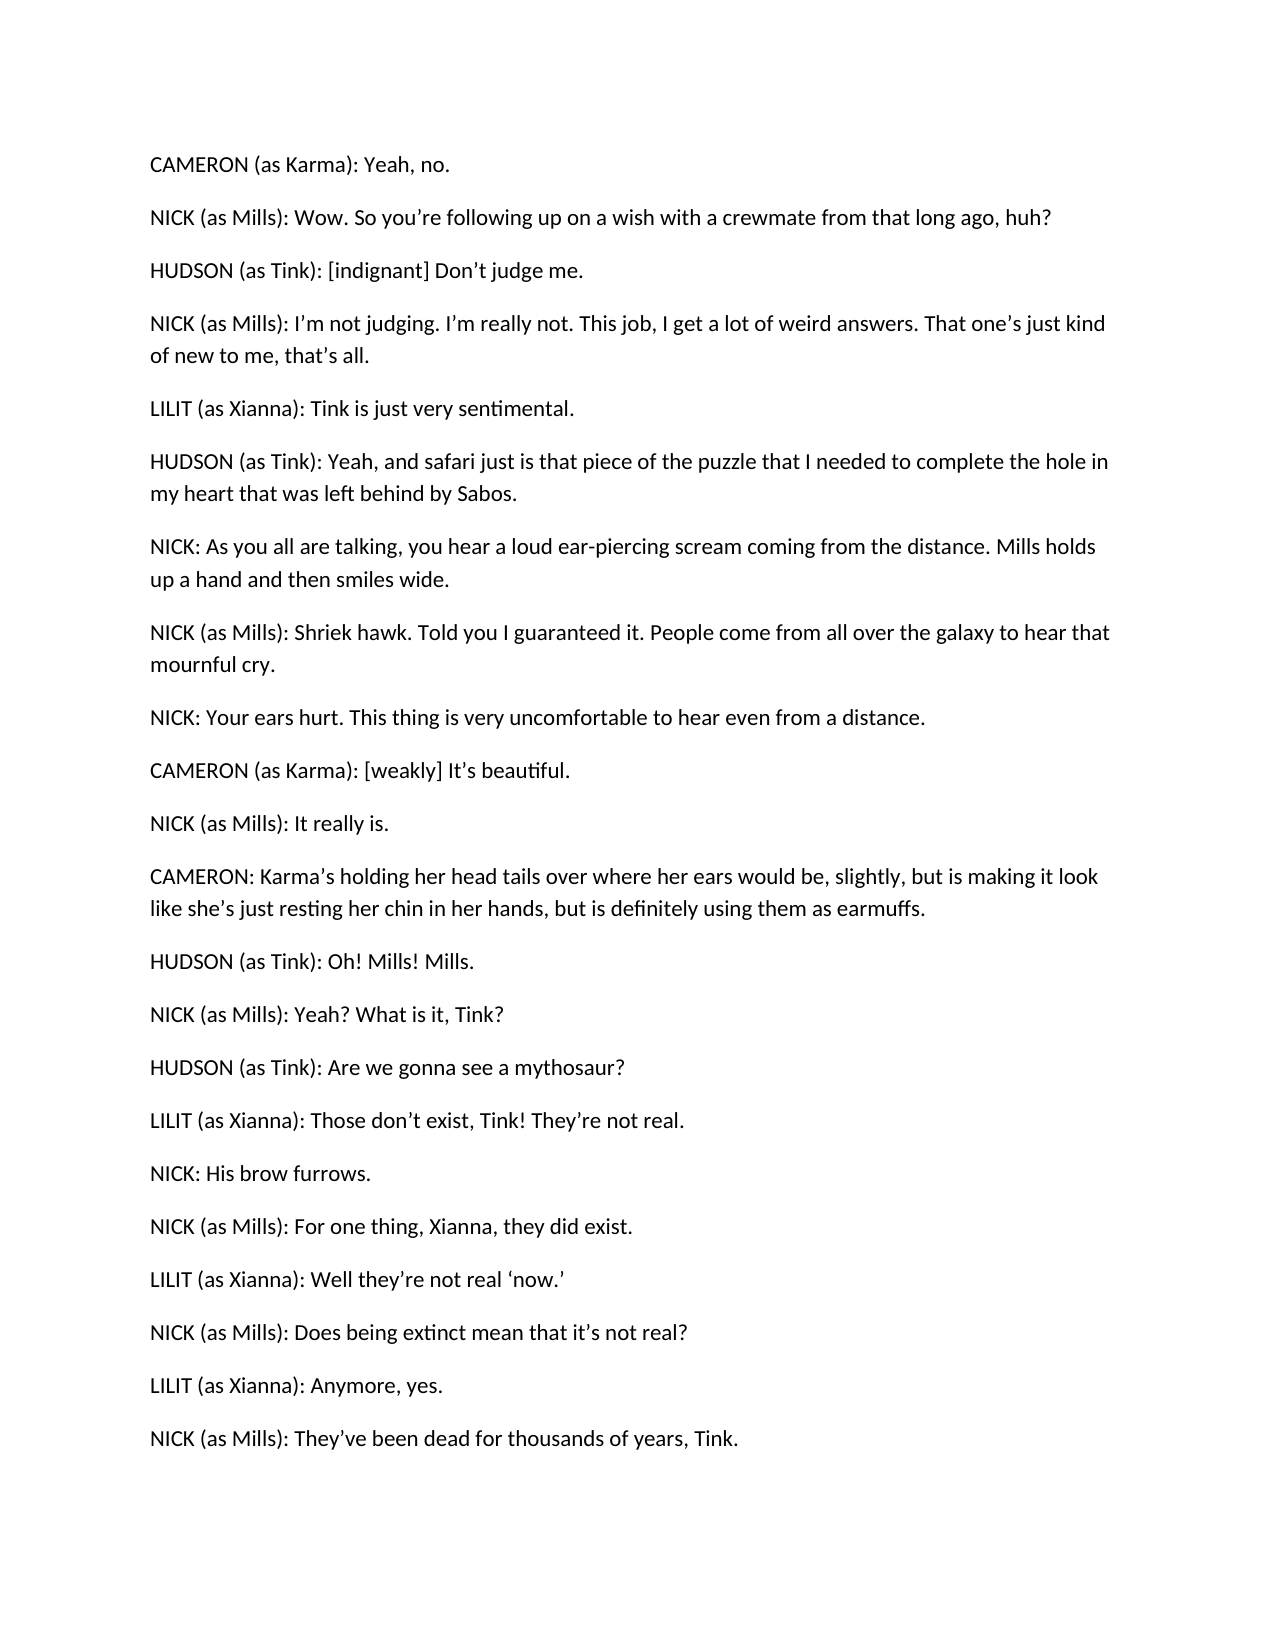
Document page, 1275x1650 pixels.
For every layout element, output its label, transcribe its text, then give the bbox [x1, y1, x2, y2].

text CAMERON (as Karma): [weakly] It’s beautiful. [150, 756, 1125, 784]
text HUDSON (as Tink): Are we gonna see a mythosaur? [150, 1053, 1125, 1081]
text NICK (as Mills): Yeah? What is it, Tink? [150, 1000, 1125, 1028]
text HUDSON (as Tink): Oh! Mills! Mills. [150, 947, 1125, 975]
text NICK (as Mills): Shriek hawk. Told you I guaranteed it. People come from all over the galaxy to hear that mournful cry. [150, 618, 1125, 678]
text HUDSON (as Tink): [indignant] Don’t judge me. [150, 256, 1125, 284]
text NICK (as Mills): I’m not judging. I’m really not. This job, I get a lot of weird answers. That one’s just kind of new to me, that’s all. [150, 309, 1125, 369]
text LILIT (as Xianna): Tink is just very sentimental. [150, 394, 1125, 422]
text NICK: Your ears hurt. This thing is very uncomfortable to hear even from a distance. [150, 703, 1125, 731]
text CAMERON (as Karma): Yeah, no. [150, 150, 1125, 178]
text NICK (as Mills): Does being extinct mean that it’s not real? [150, 1318, 1125, 1346]
text CAMERON: Karma’s holding her head tails over where her ears would be, slightly, but is making it look like she’s just resting her chin in her hands, but is definitely using them as earmuffs. [150, 862, 1125, 922]
text NICK: As you all are talking, you hear a loud ear-piercing scream coming from the distance. Mills holds up a hand and then smiles wide. [150, 532, 1125, 593]
text NICK: His brow furrows. [150, 1159, 1125, 1187]
text NICK (as Mills): Wow. So you’re following up on a wish with a crewmate from that long ago, huh? [150, 203, 1125, 231]
text NICK (as Mills): It really is. [150, 809, 1125, 837]
text NICK (as Mills): They’ve been dead for thousands of years, Tink. [150, 1424, 1125, 1452]
text LILIT (as Xianna): Well they’re not real ‘now.’ [150, 1265, 1125, 1293]
text LILIT (as Xianna): Those don’t exist, Tink! They’re not real. [150, 1106, 1125, 1134]
text HUDSON (as Tink): Yeah, and safari just is that piece of the puzzle that I needed to complete the hole in my heart that was left behind by Sabos. [150, 447, 1125, 507]
text LILIT (as Xianna): Anymore, yes. [150, 1371, 1125, 1399]
text NICK (as Mills): For one thing, Xianna, they did exist. [150, 1212, 1125, 1240]
